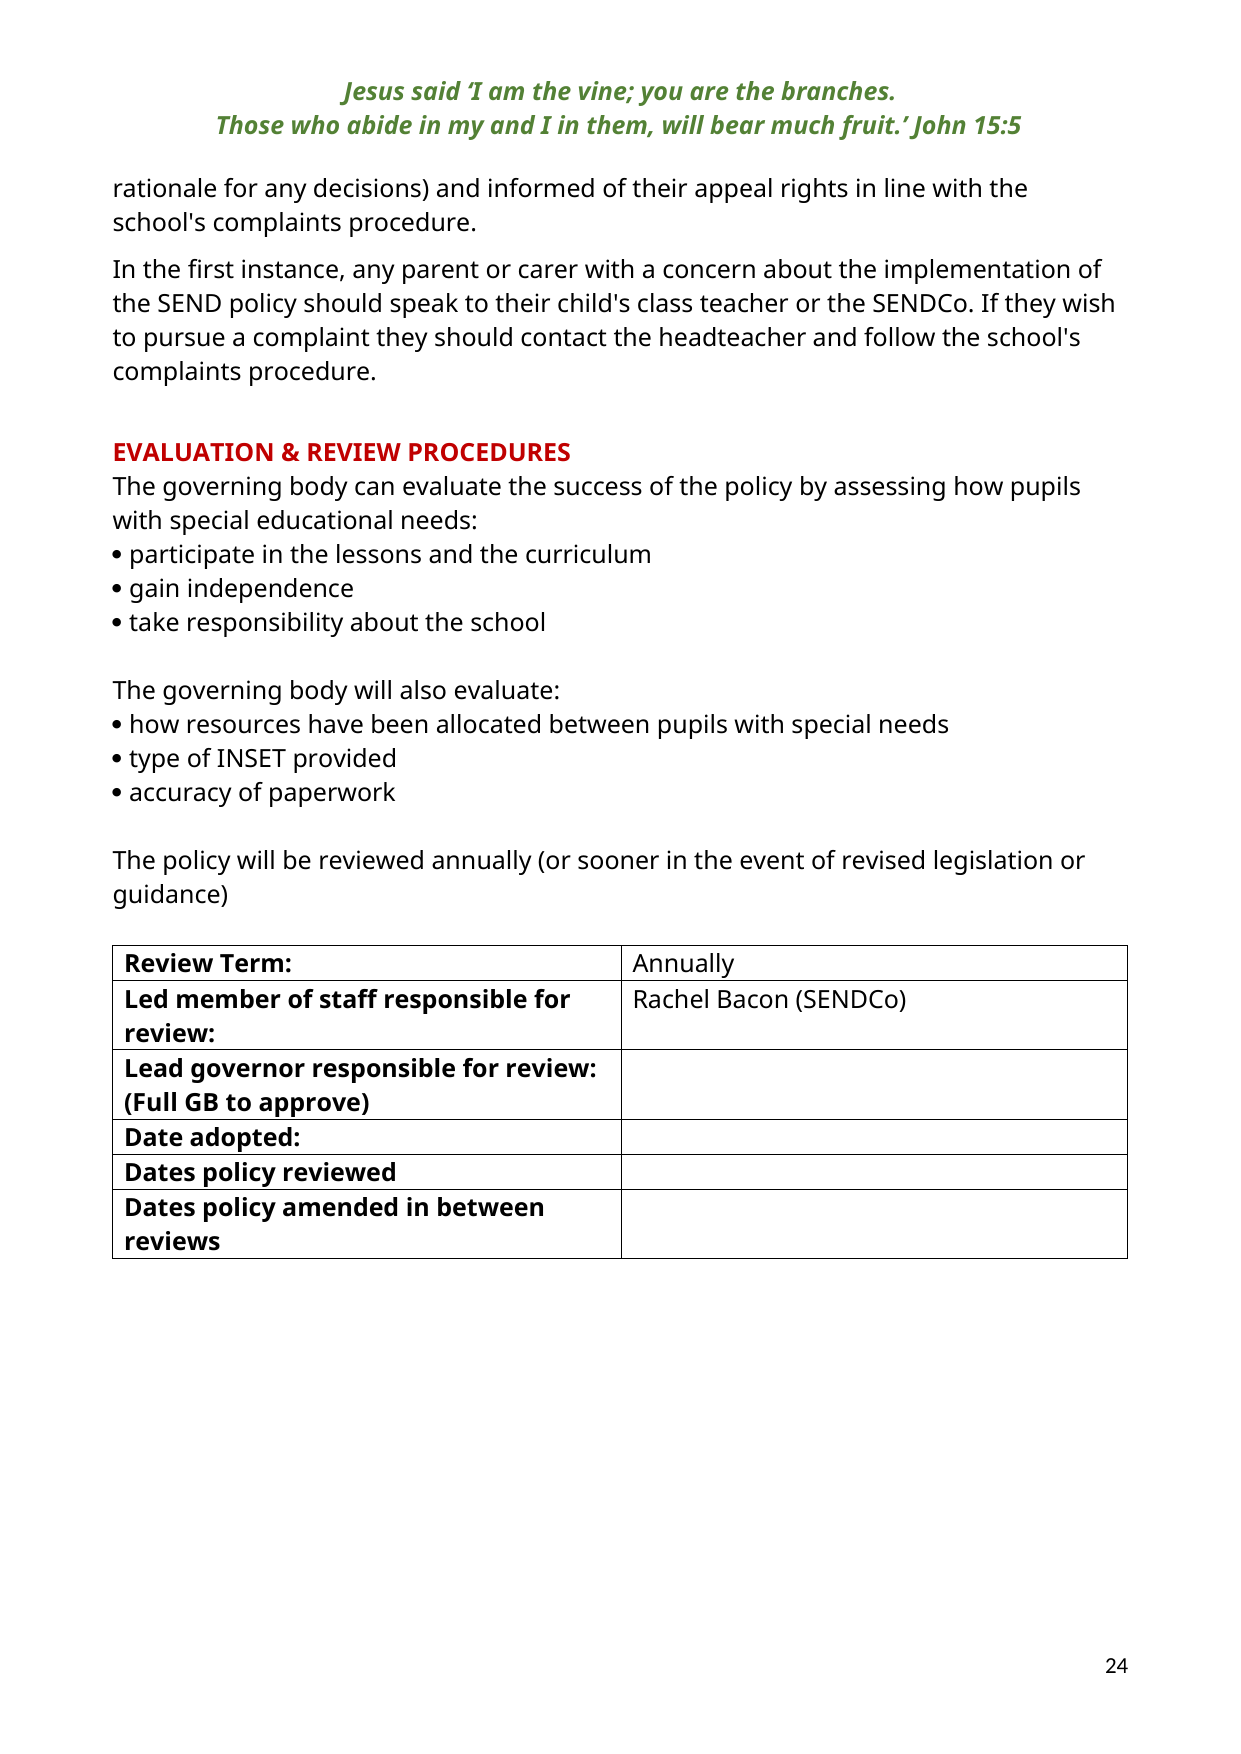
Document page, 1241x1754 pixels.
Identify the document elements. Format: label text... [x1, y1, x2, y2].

table_header Review Term: [113, 946, 621, 980]
text gain independence [112, 570, 1128, 604]
table_cell Dates policy reviewed [113, 1155, 621, 1189]
table_cell [622, 1120, 1127, 1154]
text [112, 171, 1128, 239]
table_cell Date adopted: [113, 1120, 621, 1154]
text how resources have been allocated between pupils with special needs [112, 707, 1128, 741]
text type of INSET provided [112, 741, 1128, 775]
text The governing body will also evaluate: [112, 673, 1128, 707]
table_header Annually [622, 946, 1127, 980]
text accuracy of paperwork [112, 775, 1128, 809]
text take responsibility about the school [112, 604, 1128, 638]
table_cell Dates policy amended in between reviews [113, 1190, 621, 1258]
text In the first instance, any parent or carer with a concern about the implementation of the SEND policy should speak to their child's class teacher or the SENDCo. If they wish to pursue a complaint they should contact the headteacher and follow the school's complaints procedure. [112, 251, 1128, 388]
table_cell [622, 1155, 1127, 1189]
table_cell Rachel Bacon (SENDCo) [622, 981, 1127, 1049]
text The governing body can evaluate the success of the policy by assessing how pupils with special educational needs: [112, 468, 1128, 536]
table_cell Lead governor responsible for review: (Full GB to approve) [113, 1050, 621, 1118]
table_cell [622, 1050, 1127, 1118]
text EVALUATION & REVIEW PROCEDURES [112, 434, 1128, 468]
text The policy will be reviewed annually (or sooner in the event of revised legislation or guidance) [112, 843, 1128, 911]
table_cell [622, 1190, 1127, 1258]
table_cell Led member of staff responsible for review: [113, 981, 621, 1049]
text participate in the lessons and the curriculum [112, 536, 1128, 570]
